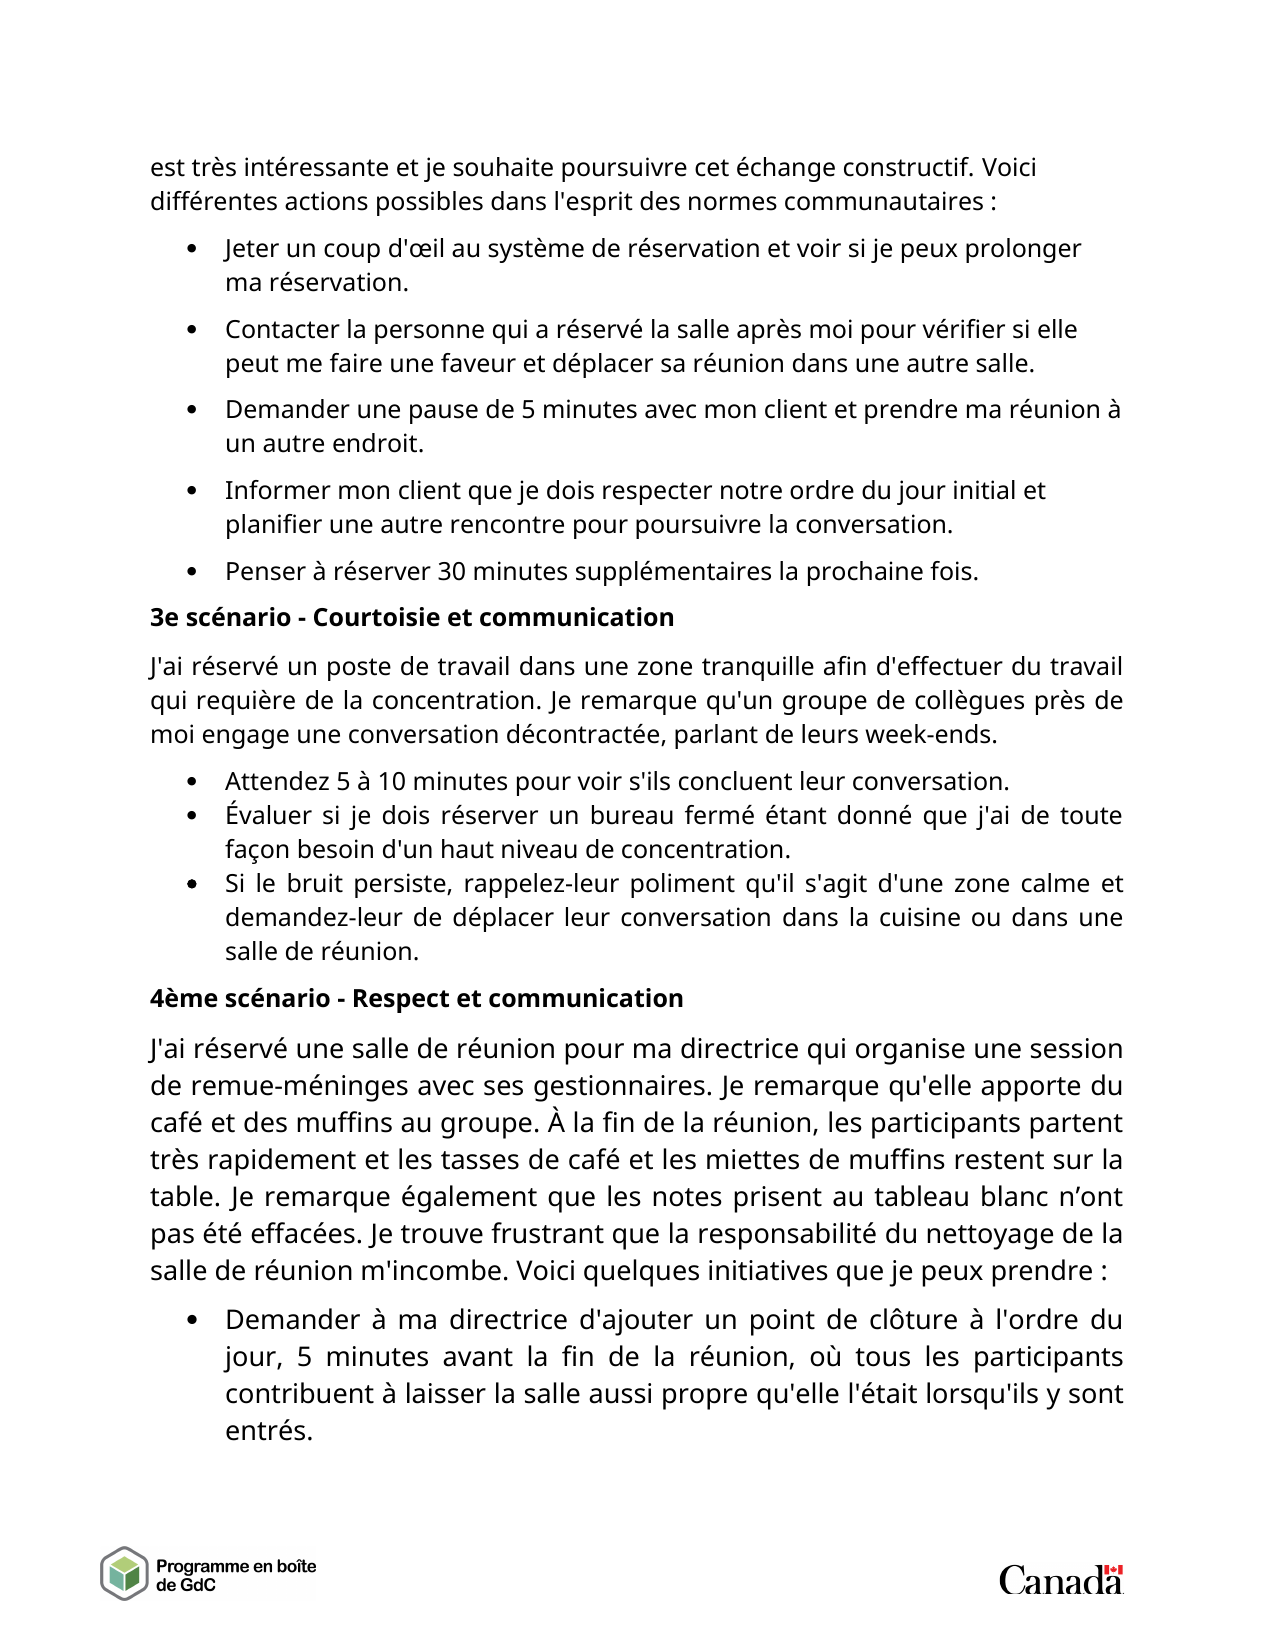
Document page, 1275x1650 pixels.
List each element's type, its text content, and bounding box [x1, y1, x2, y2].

list Demander à ma directrice d'ajouter un point de clôture à l'ordre du jour, 5 minutes avant la fin de la réunion, où tous les participants contribuent à laisser la salle aussi propre qu'elle l'était lorsqu'ils y sont entrés. [187, 1300, 1125, 1448]
text 3e scénario - Courtoisie et communication [150, 600, 1125, 634]
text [150, 150, 1125, 218]
text J'ai réservé un poste de travail dans une zone tranquille afin d'effectuer du travail qui requière de la concentration. Je remarque qu'un groupe de collègues près de moi engage une conversation décontractée, parlant de leurs week-ends. [150, 649, 1125, 751]
list Contacter la personne qui a réservé la salle après moi pour vérifier si elle peut me faire une faveur et déplacer sa réunion dans une autre salle. [187, 311, 1125, 379]
text 4ème scénario - Respect et communication [150, 981, 1125, 1014]
list Si le bruit persiste, rappelez-leur poliment qu'il s'agit d'une zone calme et demandez-leur de déplacer leur conversation dans la cuisine ou dans une salle de réunion. [187, 866, 1125, 968]
list Attendez 5 à 10 minutes pour voir s'ils concluent leur conversation. [187, 764, 1125, 798]
picture [999, 1562, 1125, 1594]
picture [100, 1546, 316, 1601]
text J'ai réservé une salle de réunion pour ma directrice qui organise une session de remue-méninges avec ses gestionnaires. Je remarque qu'elle apporte du café et des muffins au groupe. À la fin de la réunion, les participants partent très rapidement et les tasses de café et les miettes de muffins restent sur la table. Je remarque également que les notes prisent au tableau blanc n’ont pas été effacées. Je trouve frustrant que la responsabilité du nettoyage de la salle de réunion m'incombe. Voici quelques initiatives que je peux prendre : [150, 1030, 1125, 1288]
list Demander une pause de 5 minutes avec mon client et prendre ma réunion à un autre endroit. [187, 392, 1125, 460]
list Évaluer si je dois réserver un bureau fermé étant donné que j'ai de toute façon besoin d'un haut niveau de concentration. [187, 798, 1125, 866]
list Jeter un coup d'œil au système de réservation et voir si je peux prolonger ma réservation. [187, 231, 1125, 299]
list Informer mon client que je dois respecter notre ordre du jour initial et planifier une autre rencontre pour poursuivre la conversation. [187, 472, 1125, 541]
list Penser à réserver 30 minutes supplémentaires la prochaine fois. [187, 553, 1125, 587]
